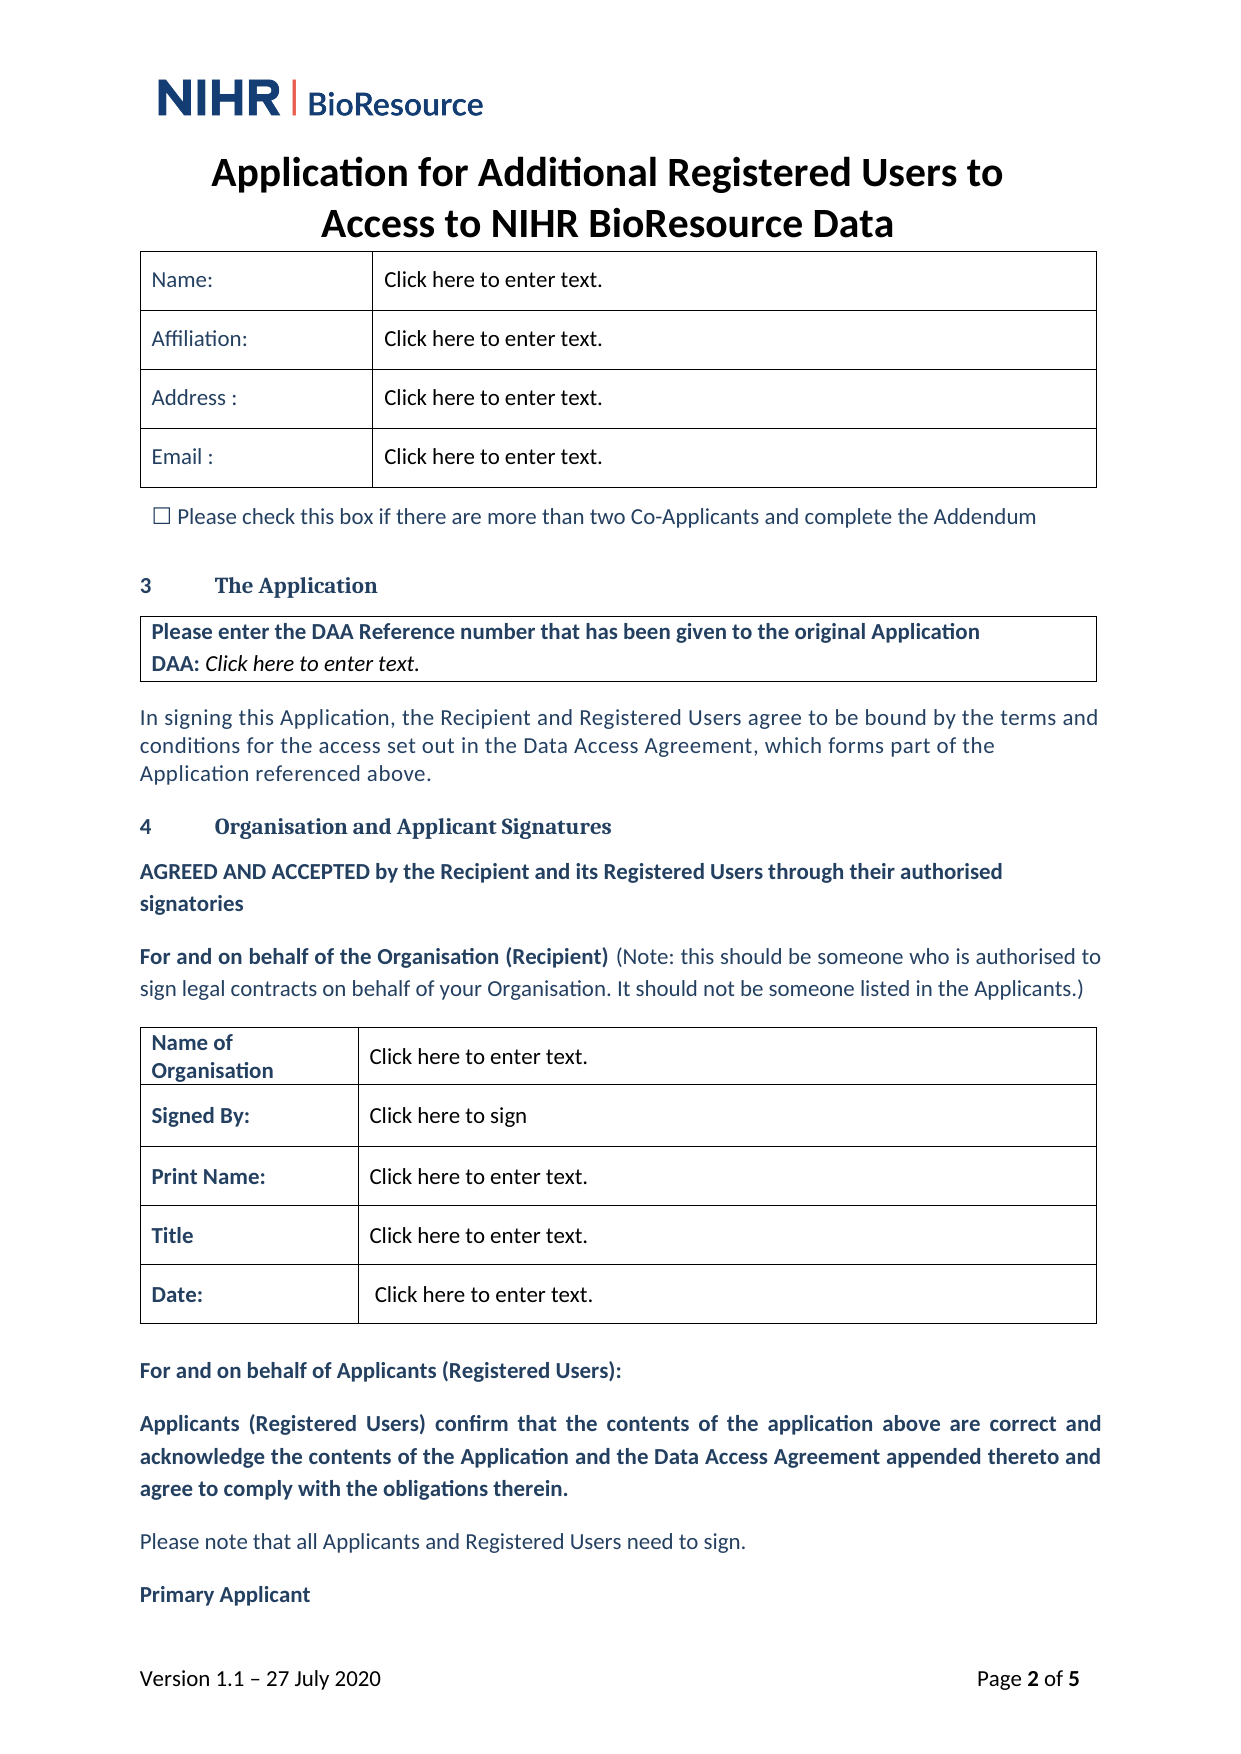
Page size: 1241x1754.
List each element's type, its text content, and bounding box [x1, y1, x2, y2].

text For and on behalf of Applicants (Registered Users): [139, 1357, 1103, 1384]
picture [139, 61, 498, 132]
table_cell Print Name: [141, 1147, 358, 1205]
text Primary Applicant [139, 1580, 1103, 1608]
table_cell Affiliation: [141, 311, 372, 369]
table_header Please enter the DAA Reference number that has been given to the original Application DAA: [141, 617, 1096, 681]
table_cell Date: [141, 1265, 358, 1323]
text For and on behalf of the Organisation (Recipient) (Note: this should be someone who is authorised to sign legal contracts on behalf of your Organisation. It should not be someone listed in the Applicants.) [139, 942, 1103, 1002]
text Applicants (Registered Users) confirm that the contents of the application above are correct and acknowledge the contents of the Application and the Data Access Agreement appended thereto and agree to comply with the obligations therein. [139, 1409, 1103, 1502]
text Please note that all Applicants and Registered Users need to sign. [139, 1527, 1103, 1555]
text 4 Organisation and Applicant Signatures [139, 812, 1103, 840]
text AGREED AND ACCEPTED by the Recipient and its Registered Users through their authorised signatories [139, 857, 1103, 917]
table_cell Signed By: [141, 1085, 358, 1146]
text 3 The Application [139, 571, 1103, 599]
table_cell Title [141, 1206, 358, 1264]
table_header Name of Organisation [141, 1028, 358, 1084]
table_cell Email : [141, 429, 372, 487]
table_header Name: [141, 252, 372, 310]
table_cell Please check this box if there are more than two Co-Applicants and complete the Addendum [140, 488, 1096, 546]
table_cell Address : [141, 370, 372, 428]
text In signing this Application, the Recipient and Registered Users agree to be bound by the terms and conditions for the access set out in the Data Access Agreement, which forms part of the Application referenced above. [139, 703, 1103, 787]
